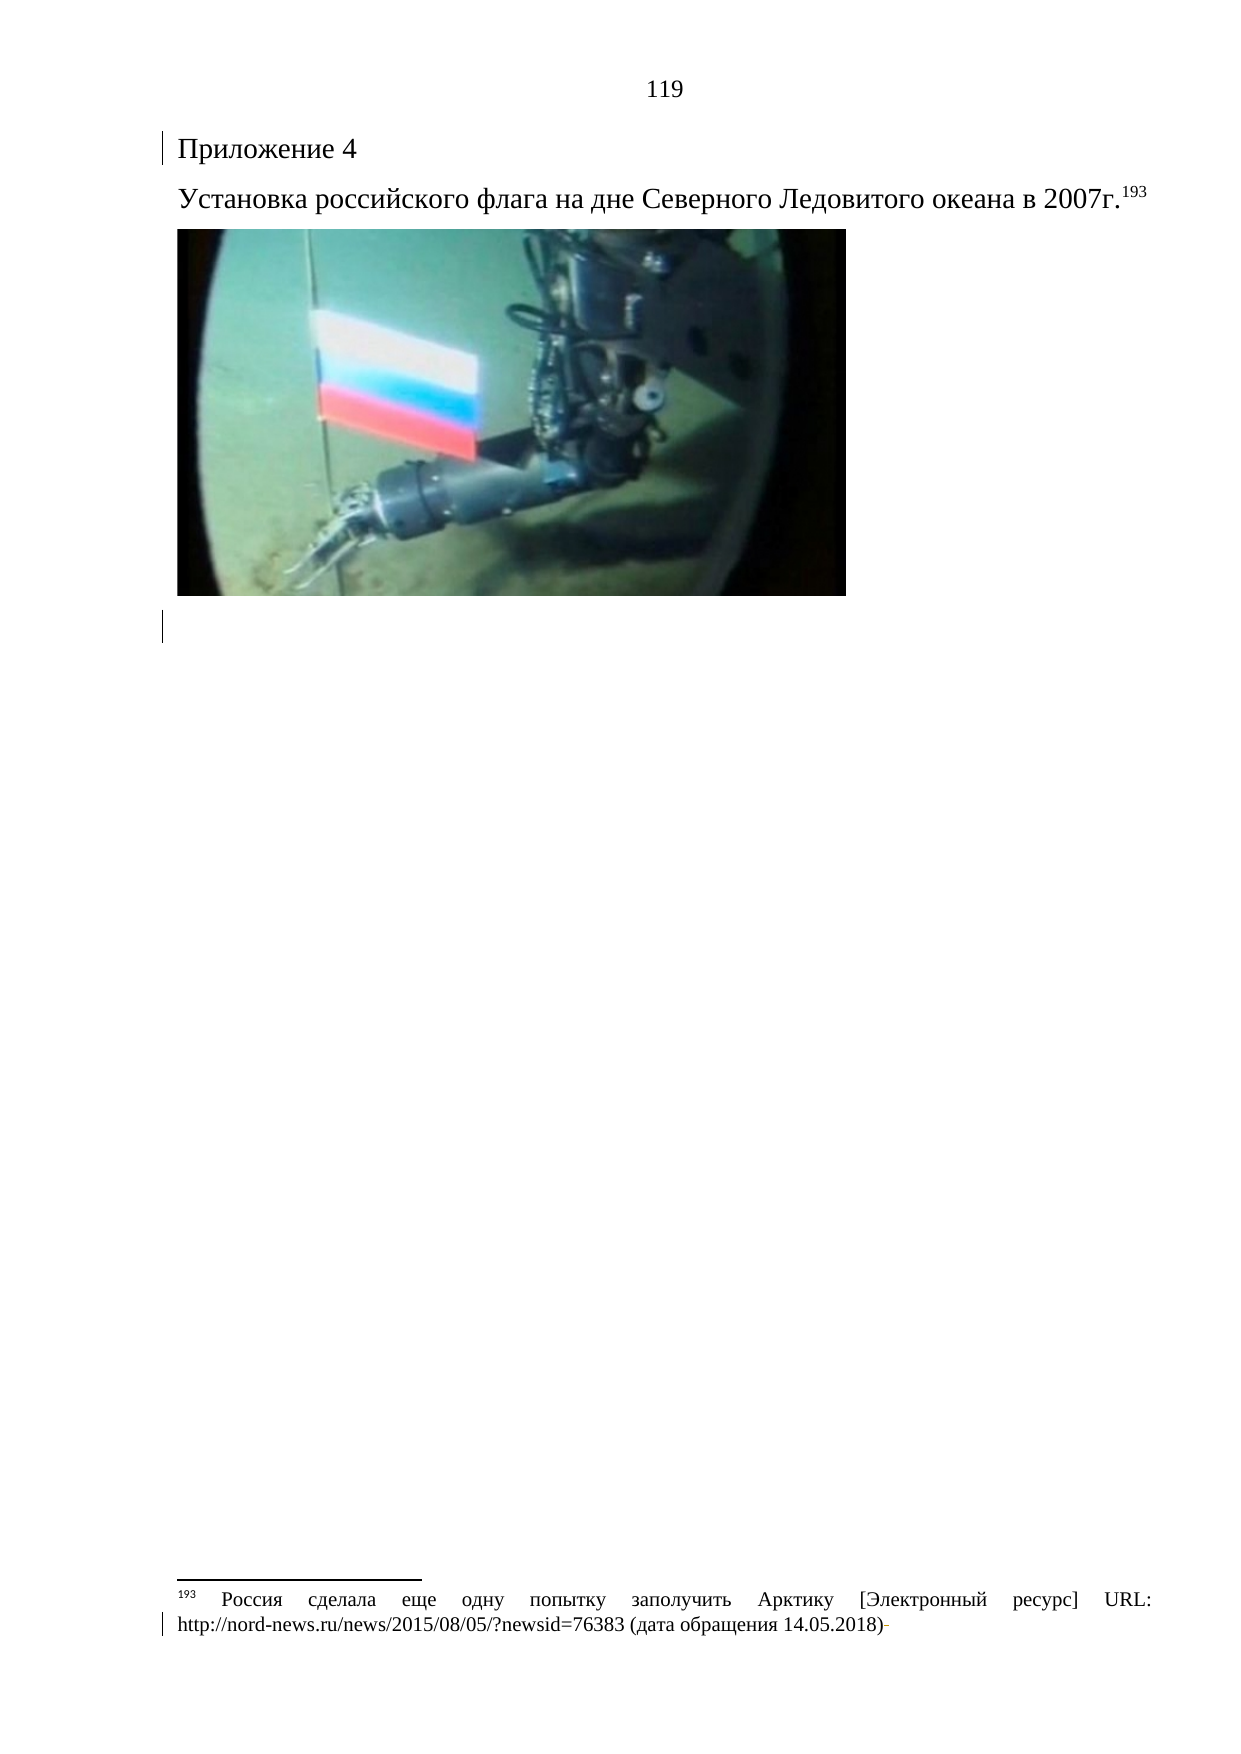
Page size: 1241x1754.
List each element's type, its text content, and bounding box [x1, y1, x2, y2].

text Приложение 4 [177, 131, 1152, 165]
picture [177, 229, 846, 596]
